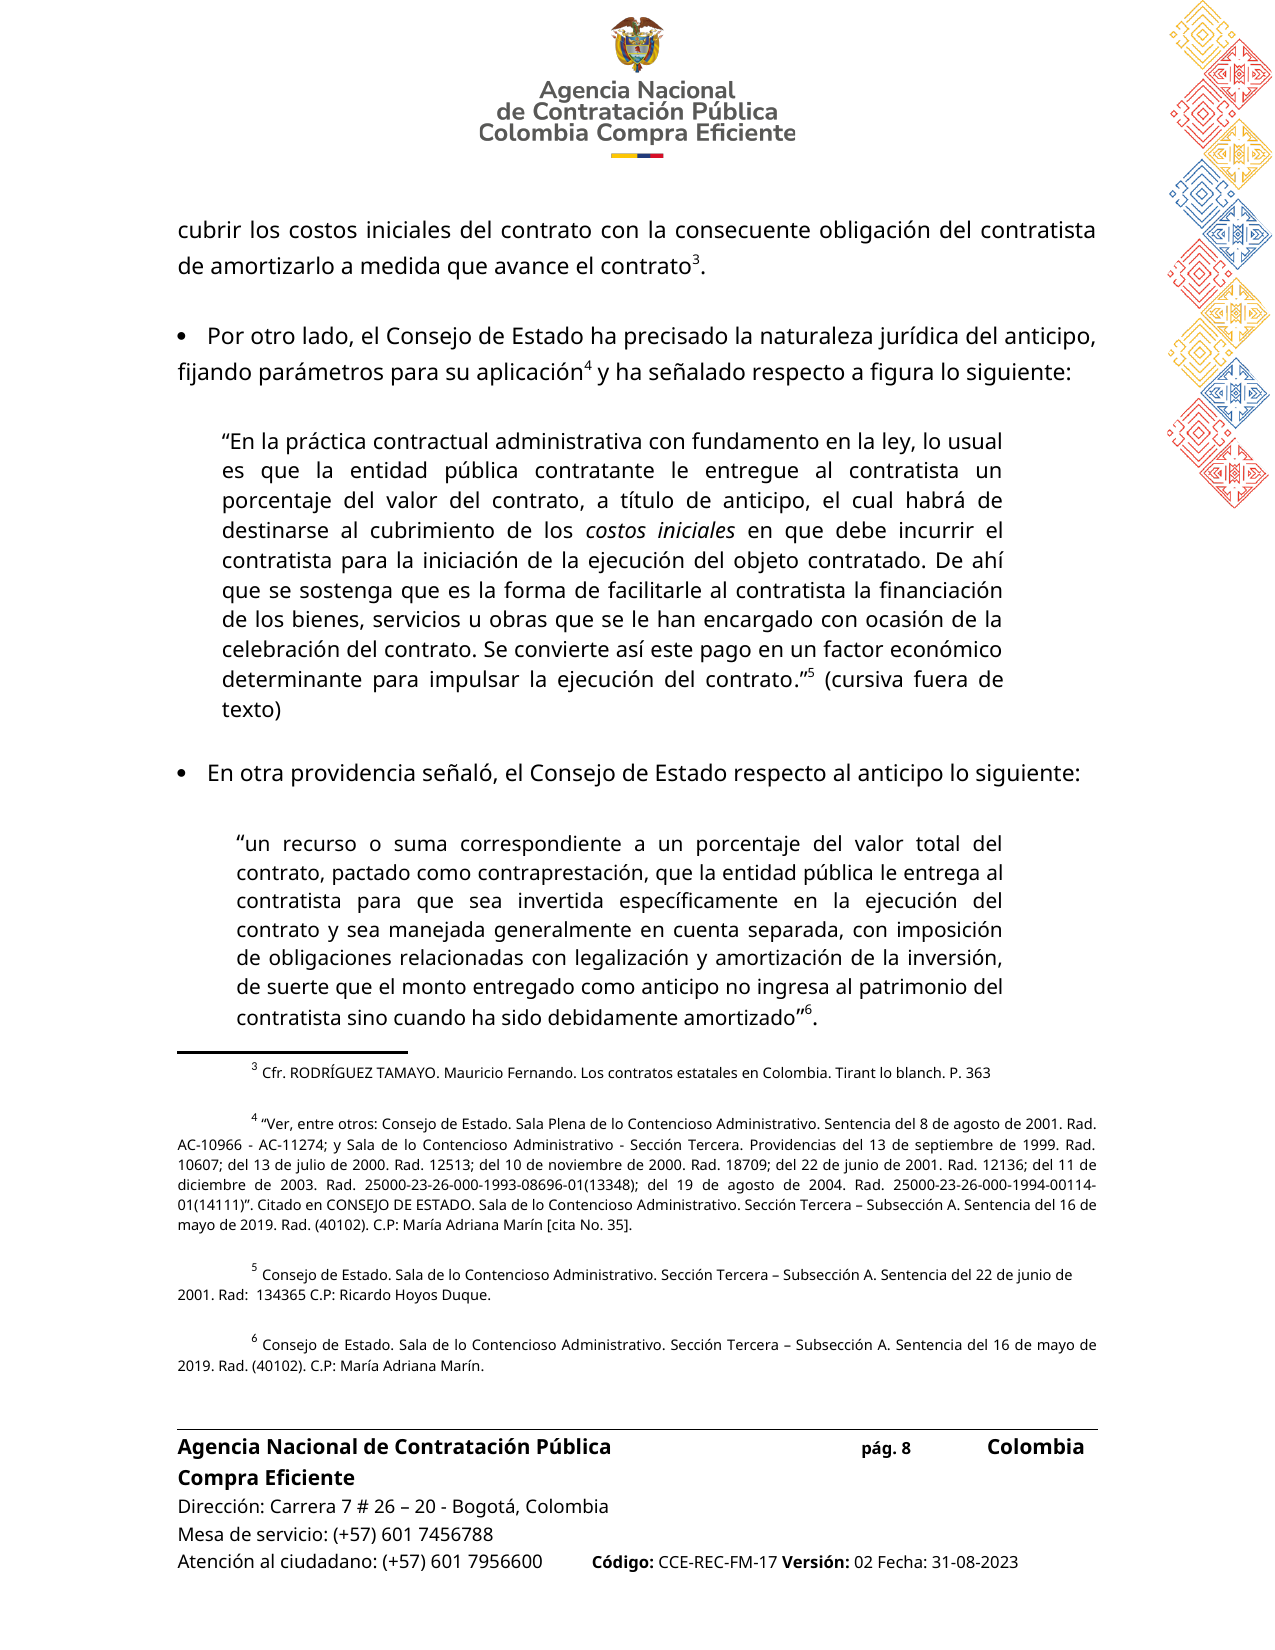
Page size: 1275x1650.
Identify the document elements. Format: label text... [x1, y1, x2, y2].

picture [479, 17, 796, 158]
picture [1165, 0, 1272, 506]
list Por otro lado, el Consejo de Estado ha precisado la naturaleza jurídica del anticipo, fijando parámetros para su aplicación y ha señalado respecto a figura lo siguiente: [177, 320, 1098, 387]
list “un recurso o suma correspondiente a un porcentaje del valor total del contrato, pactado como contraprestación, que la entidad pública le entrega al contratista para que sea invertida específicamente en la ejecución del contrato y sea manejada generalmente en cuenta separada, con imposición de obligaciones relacionadas con legalización y amortización de la inversión, de suerte que el monto entregado como anticipo no ingresa al patrimonio del contratista sino cuando ha sido debidamente amortizado”. [236, 827, 1004, 1032]
list “En la práctica contractual administrativa con fundamento en la ley, lo usual es que la entidad pública contratante le entregue al contratista un porcentaje del valor del contrato, a título de anticipo, el cual habrá de destinarse al cubrimiento de los costos iniciales en que debe incurrir el contratista para la iniciación de la ejecución del objeto contratado. De ahí que se sostenga que es la forma de facilitarle al contratista la financiación de los bienes, servicios u obras que se le han encargado con ocasión de la celebración del contrato. Se convierte así este pago en un factor económico determinante para impulsar la ejecución del contrato.” (cursiva fuera de texto) [222, 426, 1004, 723]
list En otra providencia señaló, el Consejo de Estado respecto al anticipo lo siguiente: [177, 757, 1098, 788]
